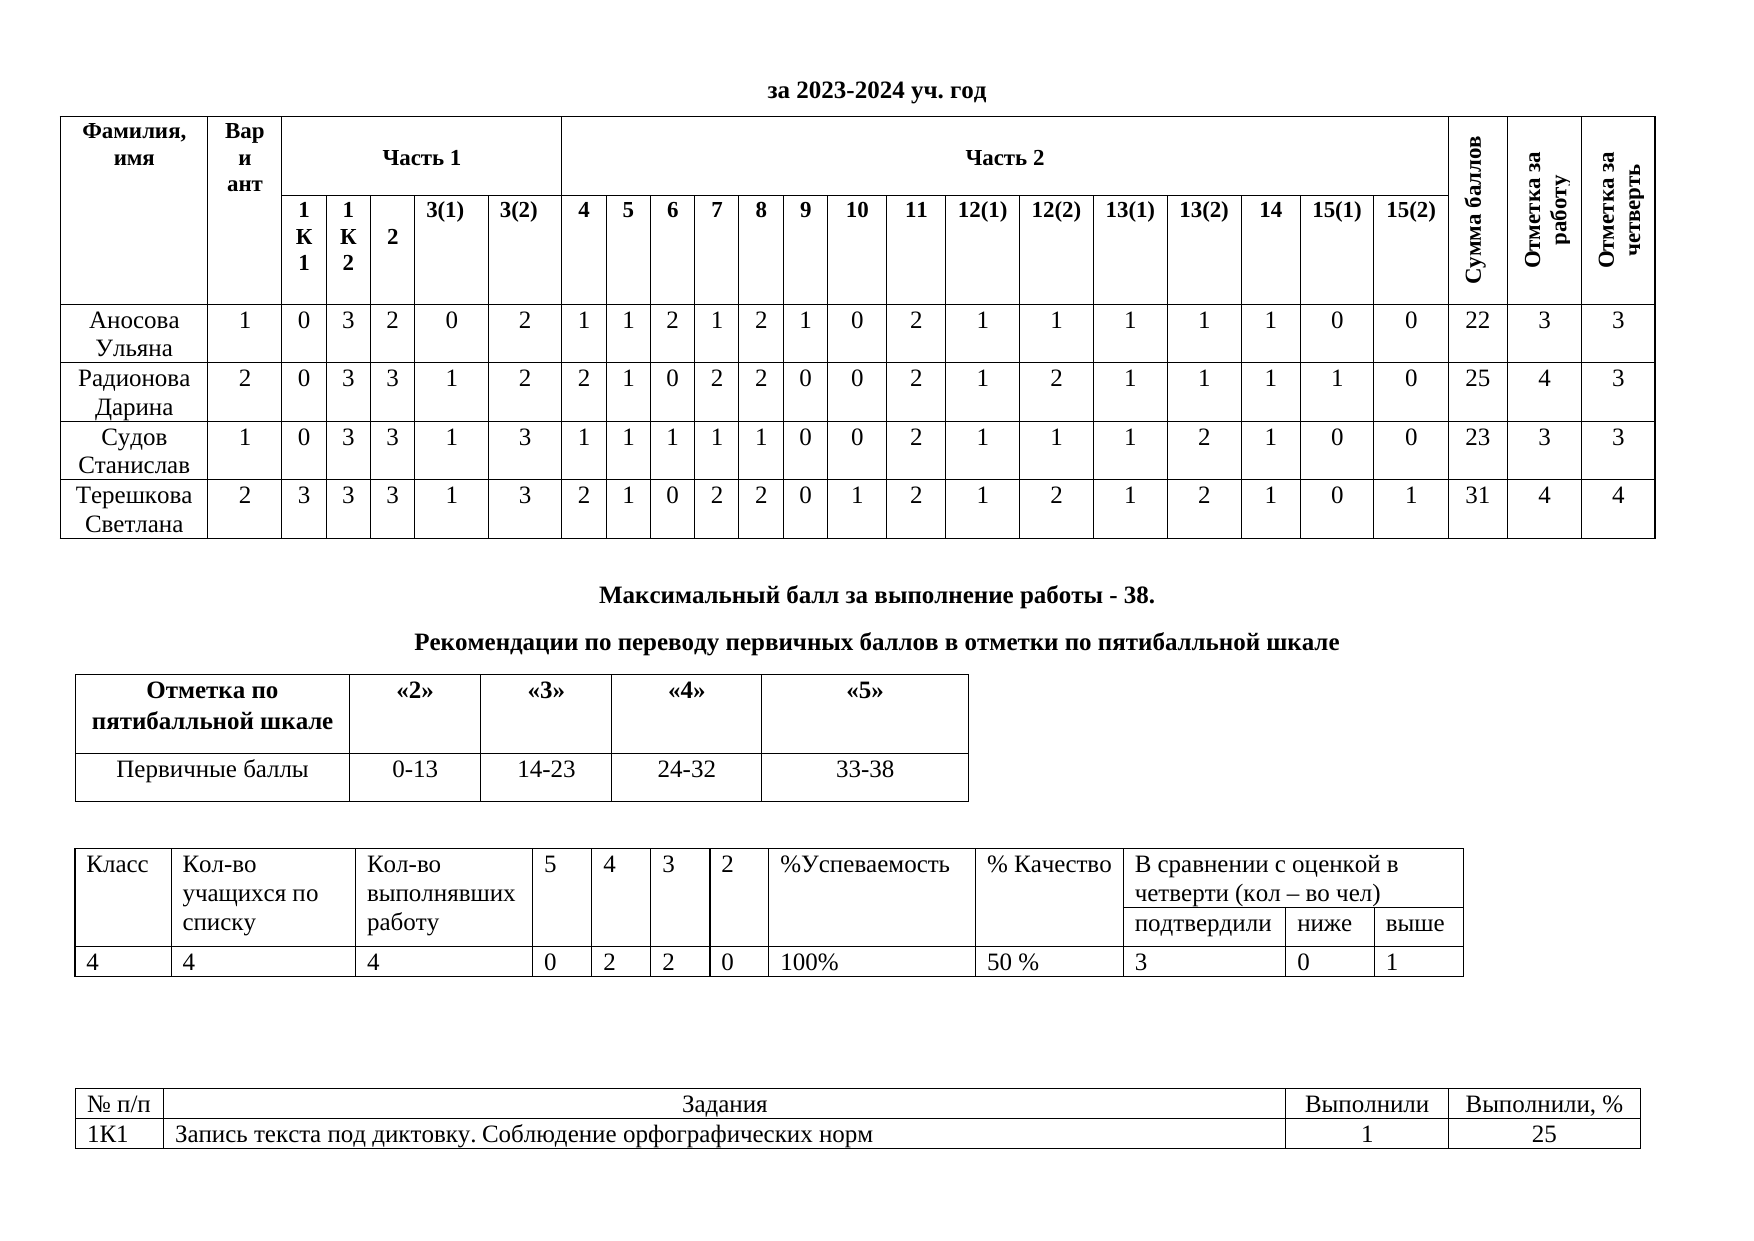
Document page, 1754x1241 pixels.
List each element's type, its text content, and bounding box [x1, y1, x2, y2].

table_cell 100% [769, 947, 975, 976]
table_cell 23 [1449, 422, 1507, 479]
table_cell 1 [739, 422, 783, 479]
table_cell 3 [489, 480, 561, 538]
table_cell 1 [946, 480, 1019, 538]
table_header 3 [651, 849, 709, 946]
table_cell 3 [282, 480, 326, 538]
table_header Сумма баллов [1449, 117, 1507, 304]
table_cell 0 [1374, 363, 1448, 421]
table_cell 1 [946, 422, 1019, 479]
table_cell 1 [1374, 480, 1448, 538]
table_cell 1К2 [327, 196, 370, 304]
table_cell 0 [828, 305, 886, 362]
table_header Часть 2 [562, 117, 1448, 195]
table_cell 0 [1286, 947, 1374, 976]
table_cell 3 [327, 305, 370, 362]
table_cell Аносова Ульяна [61, 305, 207, 362]
table_cell 4 [1508, 480, 1581, 538]
table_cell 13(2) [1168, 196, 1241, 304]
table_cell 1 [828, 480, 886, 538]
table_cell 4 [562, 196, 606, 304]
table_cell 2 [371, 196, 414, 304]
table_cell 14 [1242, 196, 1300, 304]
table_cell 1 [415, 363, 488, 421]
table_header 2 [711, 849, 768, 946]
table_cell 1 [415, 422, 488, 479]
table_cell 50 % [976, 947, 1123, 976]
table_cell 4 [172, 947, 355, 976]
table_header %Успеваемость [769, 849, 975, 946]
table_header Отметка за работу [1508, 117, 1581, 304]
table_header Выполнили [1286, 1089, 1448, 1118]
table_cell 0 [1301, 305, 1373, 362]
table_cell 1 [1020, 422, 1093, 479]
table_cell 0 [784, 363, 827, 421]
table_cell Запись текста под диктовку. Соблюдение орфографических норм [164, 1119, 1285, 1147]
table_cell 0 [282, 305, 326, 362]
table_cell 3 [1124, 947, 1285, 976]
table_header Отметка по пятибалльной шкале [76, 675, 349, 753]
table_cell 0 [828, 363, 886, 421]
table_cell 11 [887, 196, 945, 304]
table_cell 1 [946, 363, 1019, 421]
table_cell 0 [415, 305, 488, 362]
table_header Фамилия, имя [61, 117, 207, 304]
table_cell 1 [1375, 947, 1463, 976]
table_cell 33-38 [762, 754, 968, 801]
table_cell 13(1) [1094, 196, 1167, 304]
table_cell 3 [371, 363, 414, 421]
table_cell Терешкова Светлана [61, 480, 207, 538]
table_cell 4 [356, 947, 532, 976]
table_cell 3 [489, 422, 561, 479]
table_cell 1К1 [282, 196, 326, 304]
table_cell 3(2) [489, 196, 561, 304]
table_cell 2 [1168, 422, 1241, 479]
table_cell 3 [327, 422, 370, 479]
table_cell 15(2) [1374, 196, 1448, 304]
table_cell 1 [1242, 305, 1300, 362]
table_cell 2 [1168, 480, 1241, 538]
table_cell 2 [887, 305, 945, 362]
table_cell 6 [651, 196, 694, 304]
table_cell 12(1) [946, 196, 1019, 304]
table_cell 1 [946, 305, 1019, 362]
table_cell 1 [1020, 305, 1093, 362]
table_header «5» [762, 675, 968, 753]
table_cell 1 [1168, 305, 1241, 362]
table_header Вари ант [208, 117, 281, 304]
table_header № п/п [76, 1089, 163, 1118]
table_cell ниже [1286, 908, 1374, 946]
table_cell 12(2) [1020, 196, 1093, 304]
table_cell 24-32 [612, 754, 761, 801]
table_cell 1 [1242, 422, 1300, 479]
table_cell 1 [607, 480, 650, 538]
table_cell 14-23 [481, 754, 611, 801]
table_cell 3 [371, 422, 414, 479]
table_cell 2 [739, 480, 783, 538]
table_cell 7 [695, 196, 738, 304]
table_cell 0 [711, 947, 768, 976]
table_cell 9 [784, 196, 827, 304]
table_cell 2 [739, 363, 783, 421]
table_header Выполнили, % [1449, 1089, 1640, 1118]
table_cell 1 [1094, 363, 1167, 421]
table_cell 1 [695, 305, 738, 362]
table_cell 2 [887, 422, 945, 479]
table_cell 1 [1094, 422, 1167, 479]
table_header «2» [350, 675, 480, 753]
table_cell 0 [282, 363, 326, 421]
table_cell 1 [1301, 363, 1373, 421]
table_cell 1К1 [76, 1119, 163, 1147]
table_cell 3 [1582, 305, 1654, 362]
table_cell 2 [887, 363, 945, 421]
table_cell 2 [562, 480, 606, 538]
table_cell 2 [1020, 363, 1093, 421]
table_cell 0-13 [350, 754, 480, 801]
table_cell 1 [208, 305, 281, 362]
table_header Часть 1 [282, 117, 561, 195]
table_cell 2 [1020, 480, 1093, 538]
table_cell 2 [592, 947, 650, 976]
table_cell 0 [1301, 422, 1373, 479]
table_header % Качество [976, 849, 1123, 946]
table_cell 2 [695, 480, 738, 538]
table_cell 0 [651, 363, 694, 421]
table_cell 0 [533, 947, 591, 976]
table_header В сравнении с оценкой в четверти (кол – во чел) [1124, 849, 1463, 907]
table_cell 1 [607, 422, 650, 479]
table_cell 8 [739, 196, 783, 304]
table_cell 3 [327, 363, 370, 421]
table_cell 0 [784, 422, 827, 479]
table_cell 4 [1582, 480, 1654, 538]
table_cell 1 [1242, 480, 1300, 538]
table_cell 3 [327, 480, 370, 538]
table_cell 3 [1582, 363, 1654, 421]
text за 2023-2024 уч. год [75, 75, 1679, 104]
table_cell 4 [76, 947, 171, 976]
table_cell 25 [1449, 363, 1507, 421]
table_cell 1 [695, 422, 738, 479]
text Максимальный балл за выполнение работы - 38. [75, 580, 1679, 609]
table_header Класс [76, 849, 171, 946]
table_cell 1 [607, 363, 650, 421]
table_cell 10 [828, 196, 886, 304]
table_cell 1 [784, 305, 827, 362]
table_cell 2 [371, 305, 414, 362]
table_cell 0 [282, 422, 326, 479]
table_cell 0 [784, 480, 827, 538]
table_cell 1 [1168, 363, 1241, 421]
table_cell 2 [739, 305, 783, 362]
table_cell 2 [651, 305, 694, 362]
table_cell 2 [695, 363, 738, 421]
table_cell 2 [489, 363, 561, 421]
table_cell 1 [1094, 480, 1167, 538]
table_cell выше [1375, 908, 1463, 946]
table_cell 3 [1508, 422, 1581, 479]
table_cell 2 [887, 480, 945, 538]
table_cell 1 [562, 422, 606, 479]
table_cell 4 [1508, 363, 1581, 421]
table_cell 1 [562, 305, 606, 362]
table_cell 3 [1508, 305, 1581, 362]
table_cell 2 [562, 363, 606, 421]
table_cell Радионова Дарина [61, 363, 207, 421]
table_cell 22 [1449, 305, 1507, 362]
table_cell 2 [651, 947, 709, 976]
table_cell 1 [1286, 1119, 1448, 1147]
table_cell 1 [208, 422, 281, 479]
table_cell 0 [1374, 422, 1448, 479]
text Рекомендации по переводу первичных баллов в отметки по пятибалльной шкале [75, 627, 1679, 656]
table_cell 0 [651, 480, 694, 538]
table_header 5 [533, 849, 591, 946]
table_cell 3 [1582, 422, 1654, 479]
table_header Кол-во учащихся по списку [172, 849, 355, 946]
table_header Кол-во выполнявших работу [356, 849, 532, 946]
table_cell 0 [828, 422, 886, 479]
table_cell 5 [607, 196, 650, 304]
table_cell 31 [1449, 480, 1507, 538]
table_cell 2 [208, 363, 281, 421]
table_cell 15(1) [1301, 196, 1373, 304]
table_cell 2 [489, 305, 561, 362]
table_cell 3 [371, 480, 414, 538]
table_cell 3(1) [415, 196, 488, 304]
table_cell 0 [1374, 305, 1448, 362]
table_cell 1 [415, 480, 488, 538]
table_cell 0 [1301, 480, 1373, 538]
table_cell 2 [208, 480, 281, 538]
table_header «3» [481, 675, 611, 753]
table_cell Судов Станислав [61, 422, 207, 479]
table_cell Первичные баллы [76, 754, 349, 801]
table_header «4» [612, 675, 761, 753]
table_cell 1 [607, 305, 650, 362]
table_cell 1 [651, 422, 694, 479]
table_cell 1 [1094, 305, 1167, 362]
table_header Отметка за четверть [1582, 117, 1654, 304]
table_cell 25 [1449, 1119, 1640, 1147]
table_header Задания [164, 1089, 1285, 1118]
table_cell подтвердили [1124, 908, 1285, 946]
table_header 4 [592, 849, 650, 946]
table_cell 1 [1242, 363, 1300, 421]
